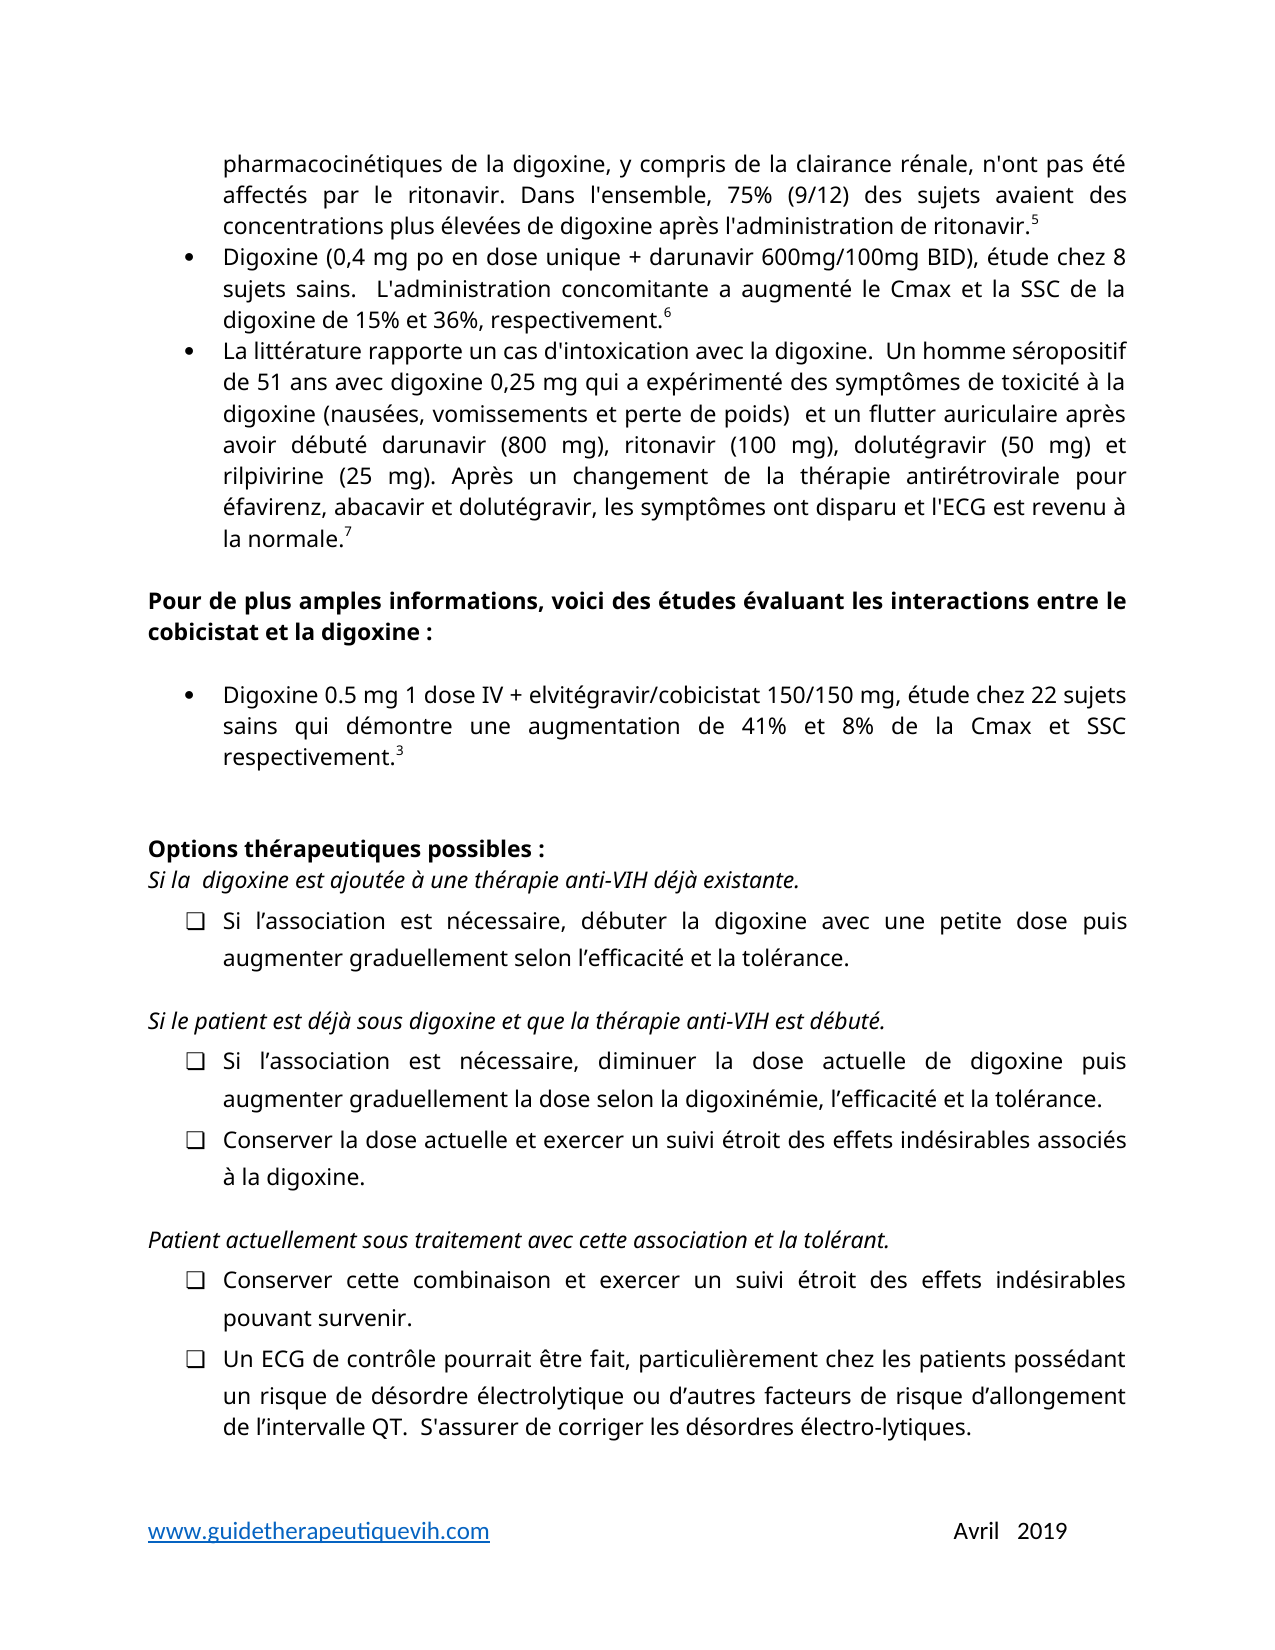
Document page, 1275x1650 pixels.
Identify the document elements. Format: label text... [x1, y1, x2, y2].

list Un ECG de contrôle pourrait être fait, particulièrement chez les patients possédant un risque de désordre électrolytique ou d’autres facteurs de risque d’allongement de l’intervalle QT. S'assurer de corriger les désordres électro-lytiques. [185, 1333, 1127, 1442]
text Si le patient est déjà sous digoxine et que la thérapie anti-VIH est débuté. [148, 1004, 1127, 1036]
text Pour de plus amples informations, voici des études évaluant les interactions entre le cobicistat et la digoxine : [148, 585, 1127, 648]
text Patient actuellement sous traitement avec cette association et la tolérant. [148, 1223, 1127, 1255]
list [185, 148, 1127, 241]
text Si la digoxine est ajoutée à une thérapie anti-VIH déjà existante. [148, 864, 1127, 895]
list Digoxine (0,4 mg po en dose unique + darunavir 600mg/100mg BID), étude chez 8 sujets sains. L'administration concomitante a augmenté le Cmax et la SSC de la digoxine de 15% et 36%, respectivement.6 [185, 241, 1127, 335]
list Conserver cette combinaison et exercer un suivi étroit des effets indésirables pouvant survenir. [185, 1255, 1127, 1333]
text Options thérapeutiques possibles : [148, 833, 1127, 864]
list Conserver la dose actuelle et exercer un suivi étroit des effets indésirables associés à la digoxine. [185, 1114, 1127, 1192]
list Si l’association est nécessaire, diminuer la dose actuelle de digoxine puis augmenter graduellement la dose selon la digoxinémie, l’efficacité et la tolérance. [185, 1036, 1127, 1114]
list La littérature rapporte un cas d'intoxication avec la digoxine. Un homme séropositif de 51 ans avec digoxine 0,25 mg qui a expérimenté des symptômes de toxicité à la digoxine (nausées, vomissements et perte de poids) et un flutter auriculaire après avoir débuté darunavir (800 mg), ritonavir (100 mg), dolutégravir (50 mg) et rilpivirine (25 mg). Après un changement de la thérapie antirétrovirale pour éfavirenz, abacavir et dolutégravir, les symptômes ont disparu et l'ECG est revenu à la normale.7 [185, 335, 1127, 554]
list Digoxine 0.5 mg 1 dose IV + elvitégravir/cobicistat 150/150 mg, étude chez 22 sujets sains qui démontre une augmentation de 41% et 8% de la Cmax et SSC respectivement.3 [185, 679, 1127, 773]
list Si l’association est nécessaire, débuter la digoxine avec une petite dose puis augmenter graduellement selon l’efficacité et la tolérance. [185, 895, 1127, 973]
